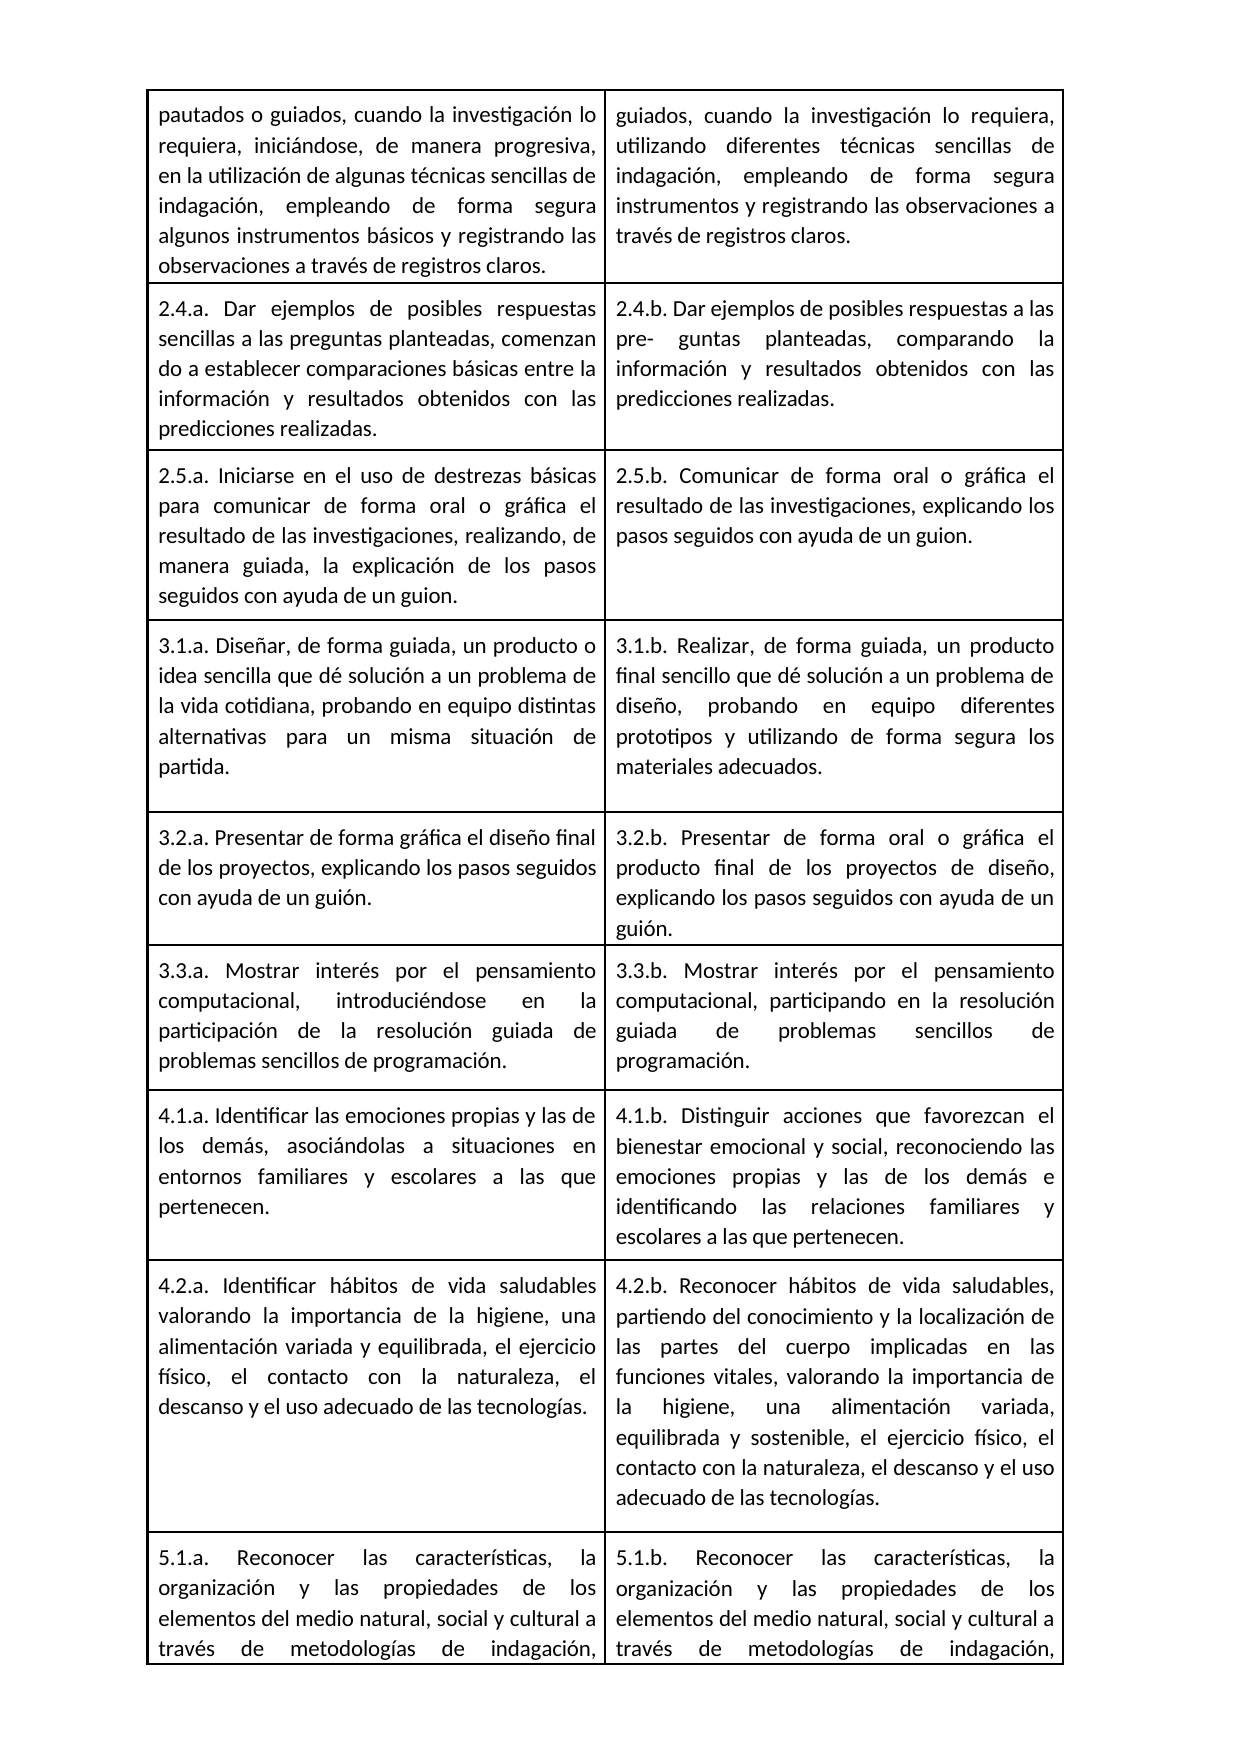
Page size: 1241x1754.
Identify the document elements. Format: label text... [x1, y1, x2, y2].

table_cell 2.4.b. Dar ejemplos de posibles respuestas a las pre- guntas planteadas, comparando la información y resultados obtenidos con las predicciones realizadas. [606, 284, 1062, 449]
table_cell 2.5.b. Comunicar de forma oral o gráfica el resultado de las investigaciones, explicando los pasos seguidos con ayuda de un guion. [606, 451, 1062, 619]
table_cell 3.3.a. Mostrar interés por el pensamiento computacional, introduciéndose en la participación de la resolución guiada de problemas sencillos de programación. [149, 946, 604, 1089]
table_cell 4.2.a. Identificar hábitos de vida saludables valorando la importancia de la higiene, una alimentación variada y equilibrada, el ejercicio físico, el contacto con la naturaleza, el descanso y el uso adecuado de las tecnologías. [149, 1261, 604, 1531]
table_cell 3.2.b. Presentar de forma oral o gráfica el producto final de los proyectos de diseño, explicando los pasos seguidos con ayuda de un guión. [606, 813, 1062, 944]
table_cell 2.5.a. Iniciarse en el uso de destrezas básicas para comunicar de forma oral o gráfica el resultado de las investigaciones, realizando, de manera guiada, la explicación de los pasos seguidos con ayuda de un guion. [149, 451, 604, 619]
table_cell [149, 1533, 604, 1663]
table_cell 2.4.a. Dar ejemplos de posibles respuestas sencillas a las preguntas planteadas, comenzan do a establecer comparaciones básicas entre la información y resultados obtenidos con las predicciones realizadas. [149, 284, 604, 449]
table_cell 3.1.a. Diseñar, de forma guiada, un producto o idea sencilla que dé solución a un problema de la vida cotidiana, probando en equipo distintas alternativas para un misma situación de partida. [149, 621, 604, 811]
table_cell 3.3.b. Mostrar interés por el pensamiento computacional, participando en la resolución guiada de problemas sencillos de programación. [606, 946, 1062, 1089]
table_cell 3.1.b. Realizar, de forma guiada, un producto final sencillo que dé solución a un problema de diseño, probando en equipo diferentes prototipos y utilizando de forma segura los materiales adecuados. [606, 621, 1062, 811]
table_cell 4.1.a. Identificar las emociones propias y las de los demás, asociándolas a situaciones en entornos familiares y escolares a las que pertenecen. [149, 1091, 604, 1259]
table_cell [606, 91, 1062, 282]
table_cell 3.2.a. Presentar de forma gráfica el diseño final de los proyectos, explicando los pasos seguidos con ayuda de un guión. [149, 813, 604, 944]
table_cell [149, 91, 604, 282]
table_cell 4.2.b. Reconocer hábitos de vida saludables, partiendo del conocimiento y la localización de las partes del cuerpo implicadas en las funciones vitales, valorando la importancia de la higiene, una alimentación variada, equilibrada y sostenible, el ejercicio físico, el contacto con la naturaleza, el descanso y el uso adecuado de las tecnologías. [606, 1261, 1062, 1531]
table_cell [606, 1533, 1062, 1663]
table_cell 4.1.b. Distinguir acciones que favorezcan el bienestar emocional y social, reconociendo las emociones propias y las de los demás e identificando las relaciones familiares y escolares a las que pertenecen. [606, 1091, 1062, 1259]
